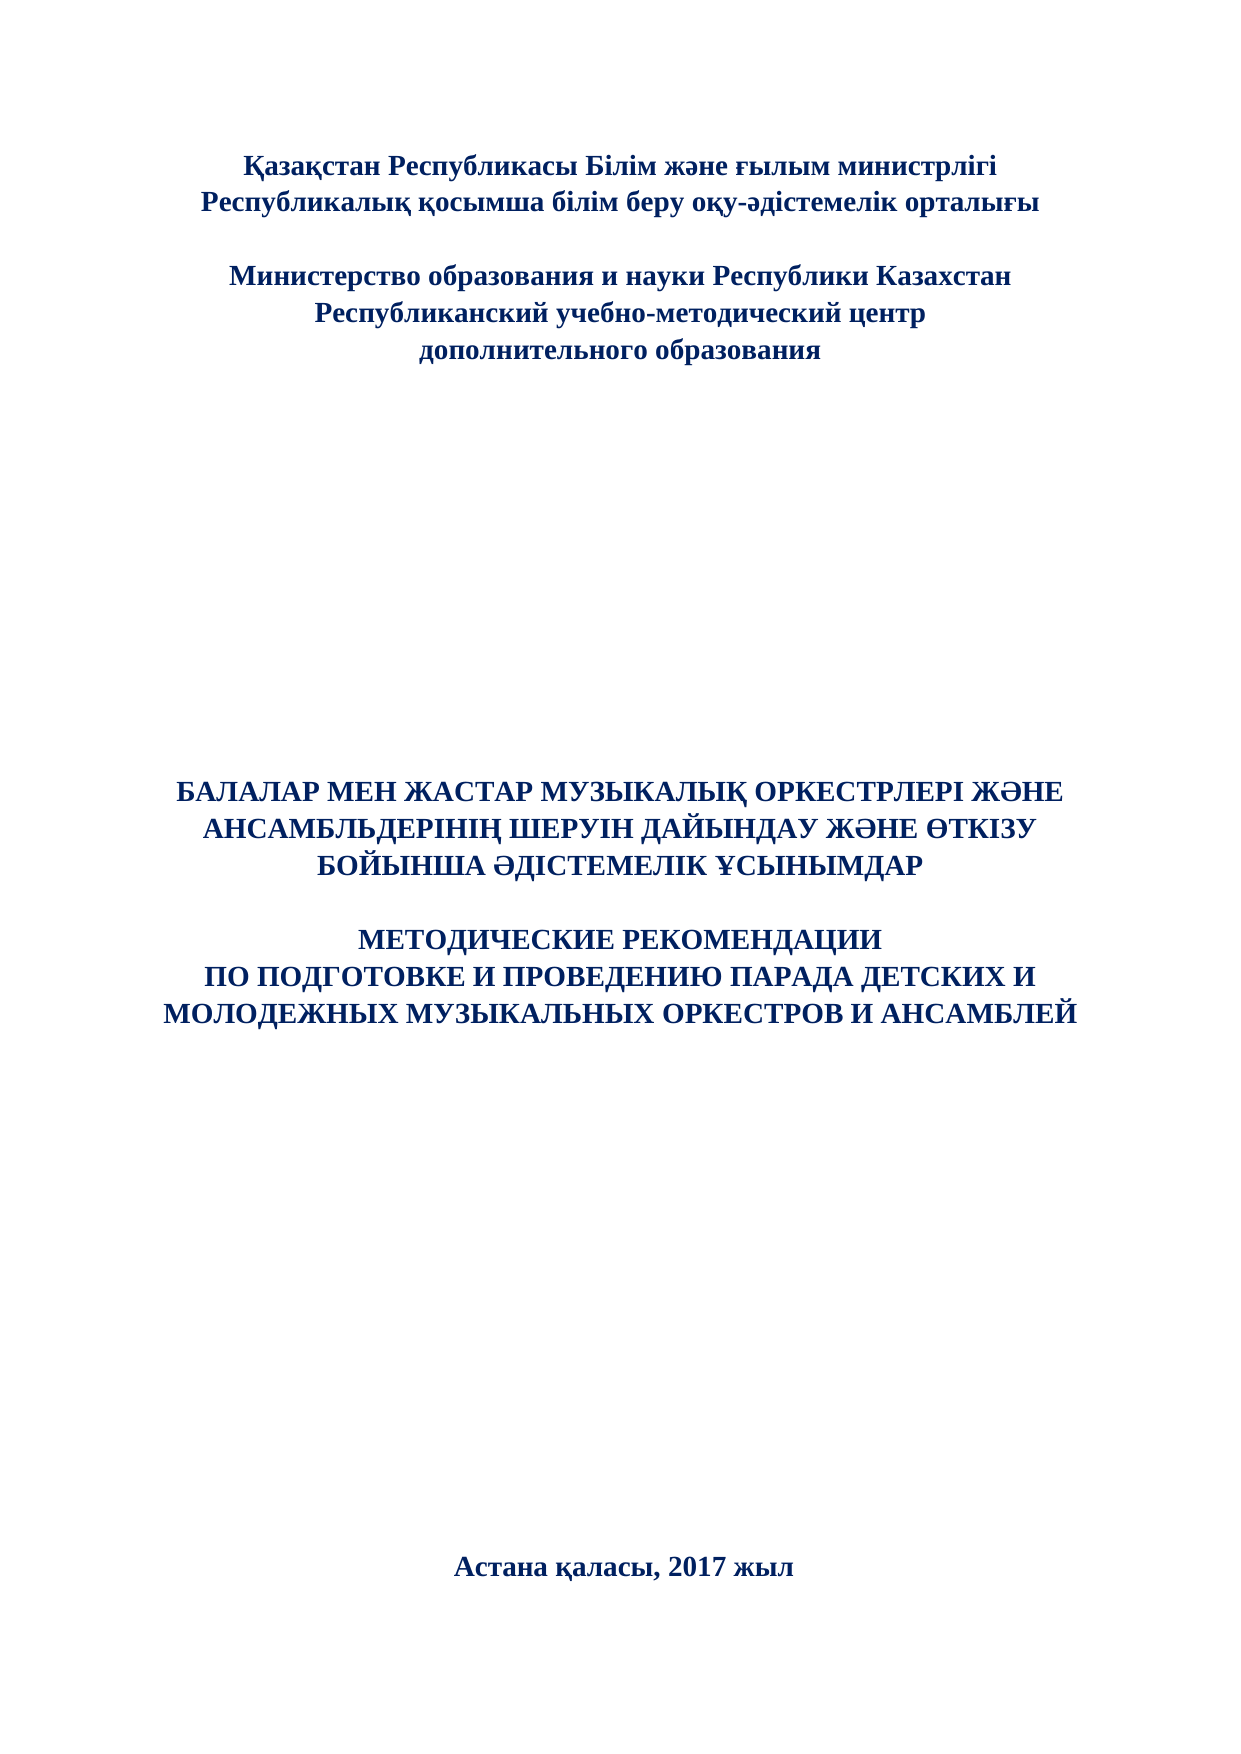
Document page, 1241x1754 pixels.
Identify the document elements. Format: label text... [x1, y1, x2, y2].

text Республикалық қосымша білім беру оқу-әдістемелік орталығы [148, 184, 1092, 218]
text Министерство образования и науки Республики Казахстан [148, 258, 1092, 292]
text Қазақстан Республикасы Білім және ғылым министрлігі [148, 148, 1092, 181]
text БАЛАЛАР МЕН ЖАСТАР МУЗЫКАЛЫҚ ОРКЕСТРЛЕРІ ЖӘНЕ АНСАМБЛЬДЕРІНІҢ ШЕРУІН ДАЙЫНДАУ ЖӘНЕ ӨТКІЗУ БОЙЫНША ӘДІСТЕМЕЛІК ҰСЫНЫМДАР [148, 774, 1092, 882]
text МЕТОДИЧЕСКИЕ РЕКОМЕНДАЦИИ [148, 922, 1092, 956]
text дополнительного образования [148, 332, 1092, 366]
text Астана қаласы, 2017 жыл [148, 1549, 1092, 1582]
text ПО ПОДГОТОВКЕ И ПРОВЕДЕНИЮ ПАРАДА ДЕТСКИХ И МОЛОДЕЖНЫХ МУЗЫКАЛЬНЫХ ОРКЕСТРОВ И АНСАМБЛЕЙ [148, 959, 1092, 1029]
text Республиканский учебно-методический центр [148, 295, 1092, 329]
